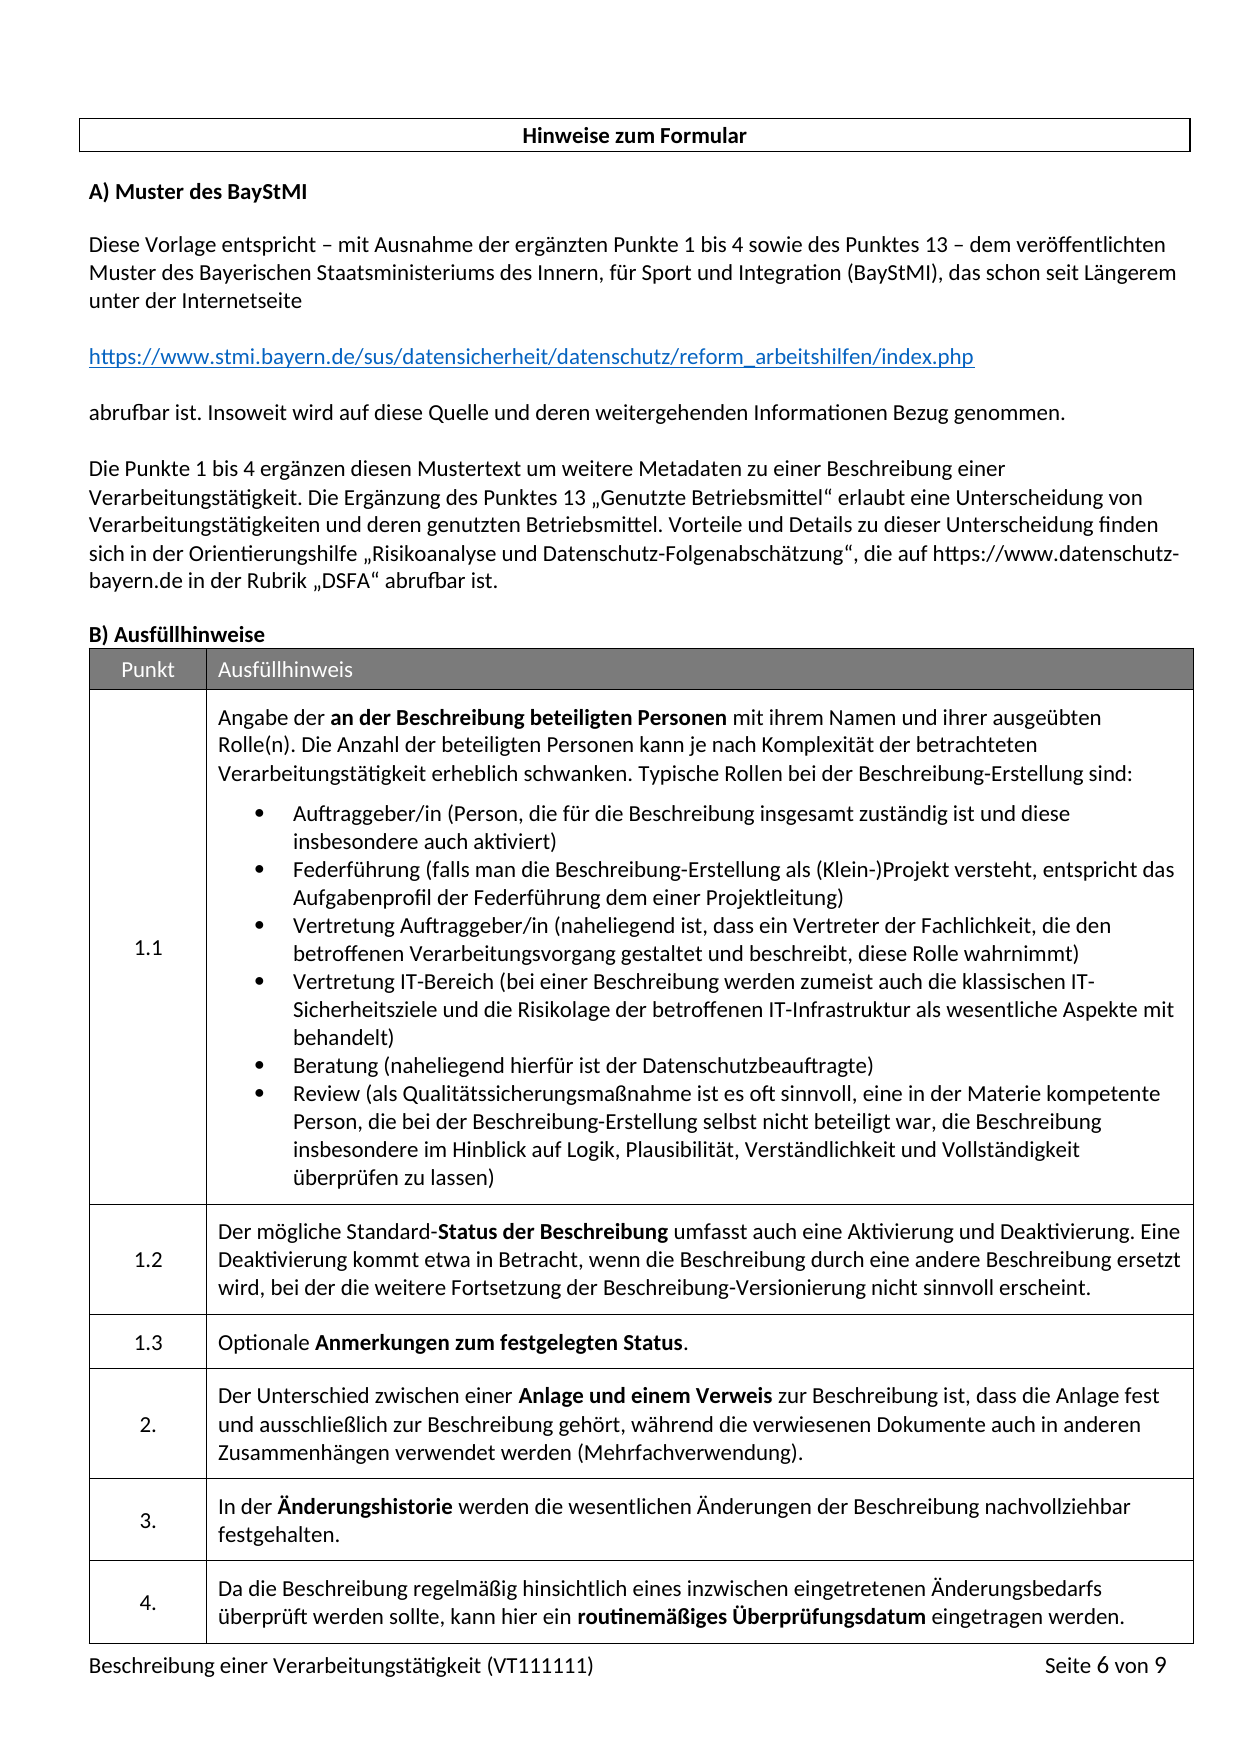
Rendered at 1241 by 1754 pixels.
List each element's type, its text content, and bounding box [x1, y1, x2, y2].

table_cell Optionale Anmerkungen zum festgelegten Status. [207, 1315, 1193, 1368]
table_cell 3. [90, 1479, 206, 1560]
table_header Punkt [90, 649, 206, 689]
text Hinweise zum Formular [80, 119, 1189, 151]
table_cell 1.1 [90, 690, 206, 1204]
table_cell In der Änderungshistorie werden die wesentlichen Änderungen der Beschreibung nachvollziehbar festgehalten. [207, 1479, 1193, 1560]
table_cell Da die Beschreibung regelmäßig hinsichtlich eines inzwischen eingetretenen Änderungsbedarfs überprüft werden sollte, kann hier ein routinemäßiges Überprüfungsdatum eingetragen werden. [207, 1561, 1193, 1642]
table_cell 2. [90, 1369, 206, 1478]
text A) Muster des BayStMI [89, 177, 1181, 205]
table_cell 4. [90, 1561, 206, 1642]
table_cell Angabe der an der Beschreibung beteiligten Personen mit ihrem Namen und ihrer ausgeübten Rolle(n). Die Anzahl der beteiligten Personen kann je nach Komplexität der betrachteten Verarbeitungstätigkeit erheblich schwanken. Typische Rollen bei der Beschreibung-Erstellung sind: Auftraggeber/in (Person, die für die Beschreibung insgesamt zuständig ist und diese insbesondere auch aktiviert) Federführung (falls man die Beschreibung-Erstellung als (Klein-)Projekt versteht, entspricht das Aufgabenprofil der Federführung dem einer Projektleitung) Vertretung Auftraggeber/in (naheliegend ist, dass ein Vertreter der Fachlichkeit, die den betroffenen Verarbeitungsvorgang gestaltet und beschreibt, diese Rolle wahrnimmt) Vertretung IT-Bereich (bei einer Beschreibung werden zumeist auch die klassischen IT-Sicherheitsziele und die Risikolage der betroffenen IT-Infrastruktur als wesentliche Aspekte mit behandelt) Beratung (naheliegend hierfür ist der Datenschutzbeauftragte) Review (als Qualitätssicherungsmaßnahme ist es oft sinnvoll, eine in der Materie kompetente Person, die bei der Beschreibung-Erstellung selbst nicht beteiligt war, die Beschreibung insbesondere im Hinblick auf Logik, Plausibilität, Verständlichkeit und Vollständigkeit überprüfen zu lassen) [207, 690, 1193, 1204]
table_cell Der Unterschied zwischen einer Anlage und einem Verweis zur Beschreibung ist, dass die Anlage fest und ausschließlich zur Beschreibung gehört, während die verwiesenen Dokumente auch in anderen Zusammenhängen verwendet werden (Mehrfachverwendung). [207, 1369, 1193, 1478]
table_cell 1.2 [90, 1205, 206, 1314]
table_header Ausfüllhinweis [207, 649, 1193, 689]
text Diese Vorlage entspricht – mit Ausnahme der ergänzten Punkte 1 bis 4 sowie des Punktes 13 – dem veröffentlichten Muster des Bayerischen Staatsministeriums des Innern, für Sport und Integration (BayStMI), das schon seit Längerem unter der Internetseite https://www.stmi.bayern.de/sus/datensicherheit/datenschutz/reform_arbeitshilfen/index.php abrufbar ist. Insoweit wird auf diese Quelle und deren weitergehenden Informationen Bezug genommen. Die Punkte 1 bis 4 ergänzen diesen Mustertext um weitere Metadaten zu einer Beschreibung einer Verarbeitungstätigkeit. Die Ergänzung des Punktes 13 „Genutzte Betriebsmittel“ erlaubt eine Unterscheidung von Verarbeitungstätigkeiten und deren genutzten Betriebsmittel. Vorteile und Details zu dieser Unterscheidung finden sich in der Orientierungshilfe „Risikoanalyse und Datenschutz-Folgenabschätzung“, die auf https://www.datenschutz-bayern.de in der Rubrik „DSFA“ abrufbar ist. [89, 230, 1181, 595]
text B) Ausfüllhinweise [89, 620, 1181, 648]
table_cell 1.3 [90, 1315, 206, 1368]
table_cell Der mögliche Standard-Status der Beschreibung umfasst auch eine Aktivierung und Deaktivierung. Eine Deaktivierung kommt etwa in Betracht, wenn die Beschreibung durch eine andere Beschreibung ersetzt wird, bei der die weitere Fortsetzung der Beschreibung-Versionierung nicht sinnvoll erscheint. [207, 1205, 1193, 1314]
